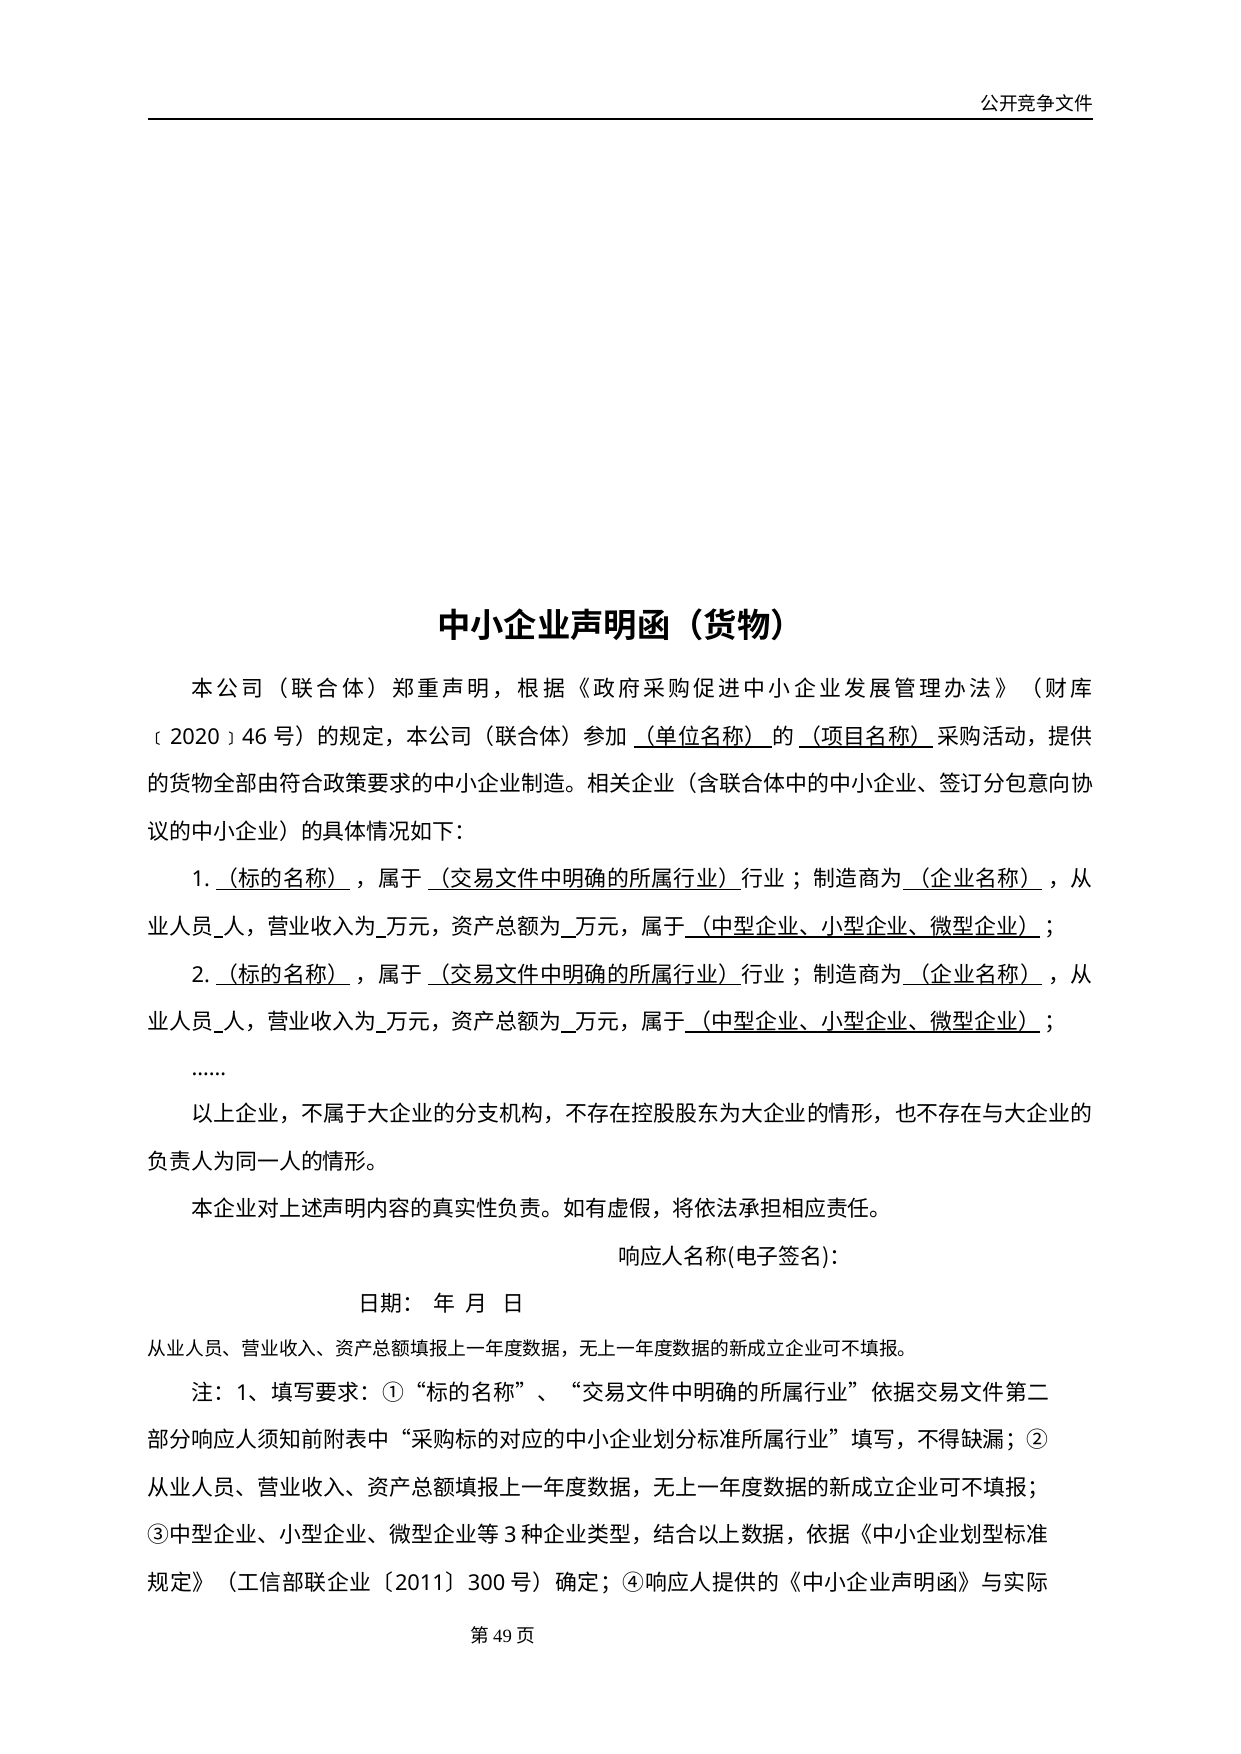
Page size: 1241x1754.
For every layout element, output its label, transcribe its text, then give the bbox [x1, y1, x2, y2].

text 以上企业，不属于大企业的分支机构，不存在控股股东为大企业的情形，也不存在与大企业的负责人为同一人的情形。 [148, 1096, 1093, 1176]
text 从业人员、营业收入、资产总额填报上一年度数据，无上一年度数据的新成立企业可不填报。 [148, 1334, 1093, 1361]
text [148, 1374, 1049, 1597]
text 1. （标的名称） ，属于 （交易文件中明确的所属行业）行业 ；制造商为 （企业名称） ，从业人员 人，营业收入为 万元，资产总额为 万元，属于 （中型企业、小型企业、微型企业） ； [148, 861, 1093, 941]
text 日期： 年 月 日 [148, 1286, 1093, 1318]
text 中小企业声明函（货物） [148, 599, 1093, 647]
text 本公司（联合体）郑重声明，根据《政府采购促进中小企业发展管理办法》（财库﹝2020﹞46 号）的规定，本公司（联合体）参加 （单位名称） 的 （项目名称） 采购活动，提供的货物全部由符合政策要求的中小企业制造。相关企业（含联合体中的中小企业、签订分包意向协议的中小企业）的具体情况如下： [148, 671, 1093, 846]
text 本企业对上述声明内容的真实性负责。如有虚假，将依法承担相应责任。 [148, 1191, 1093, 1223]
text …… [148, 1052, 1093, 1081]
text 响应人名称(电子签名)： [148, 1239, 1093, 1271]
text 2. （标的名称） ，属于 （交易文件中明确的所属行业）行业 ；制造商为 （企业名称） ，从业人员 人，营业收入为 万元，资产总额为 万元，属于 （中型企业、小型企业、微型企业） ； [148, 957, 1093, 1036]
